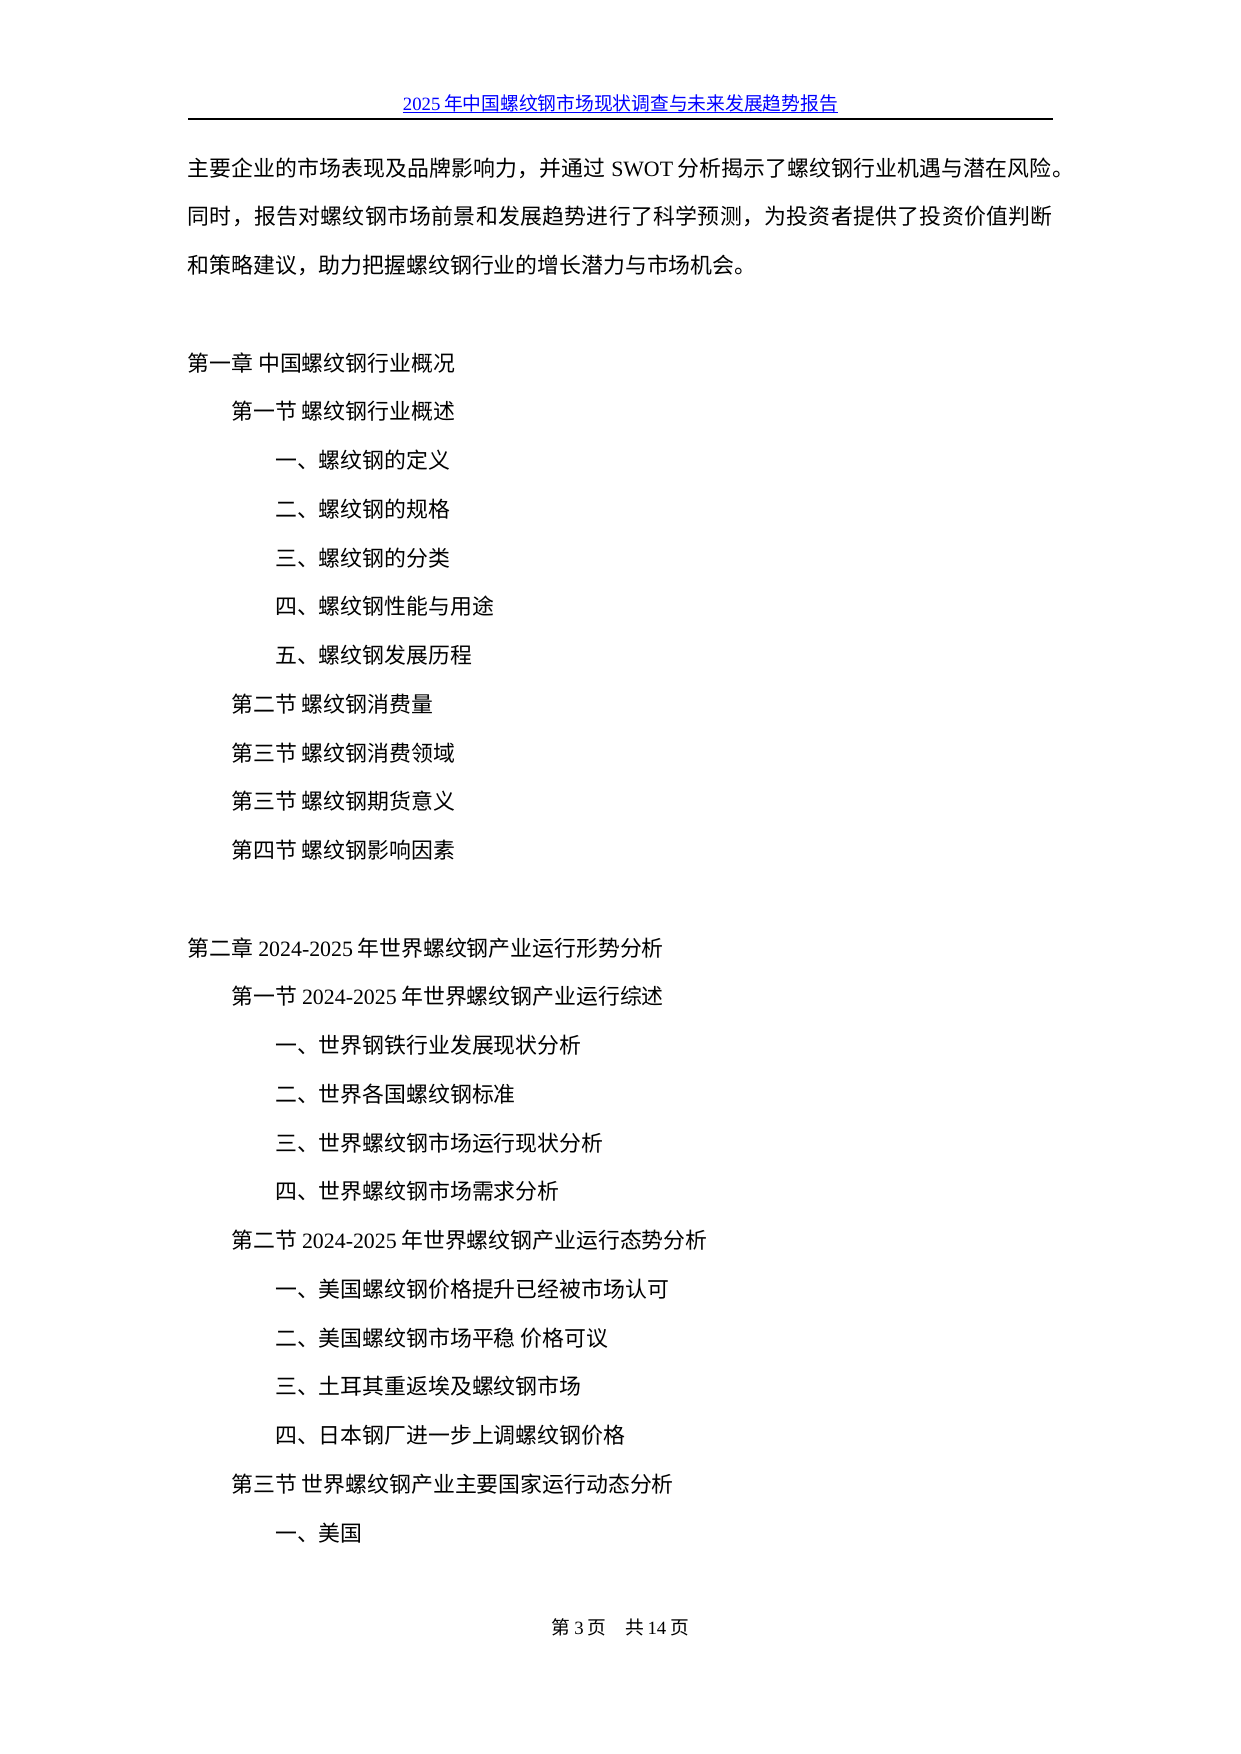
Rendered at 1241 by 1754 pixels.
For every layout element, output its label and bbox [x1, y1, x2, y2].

text [187, 150, 1053, 1548]
